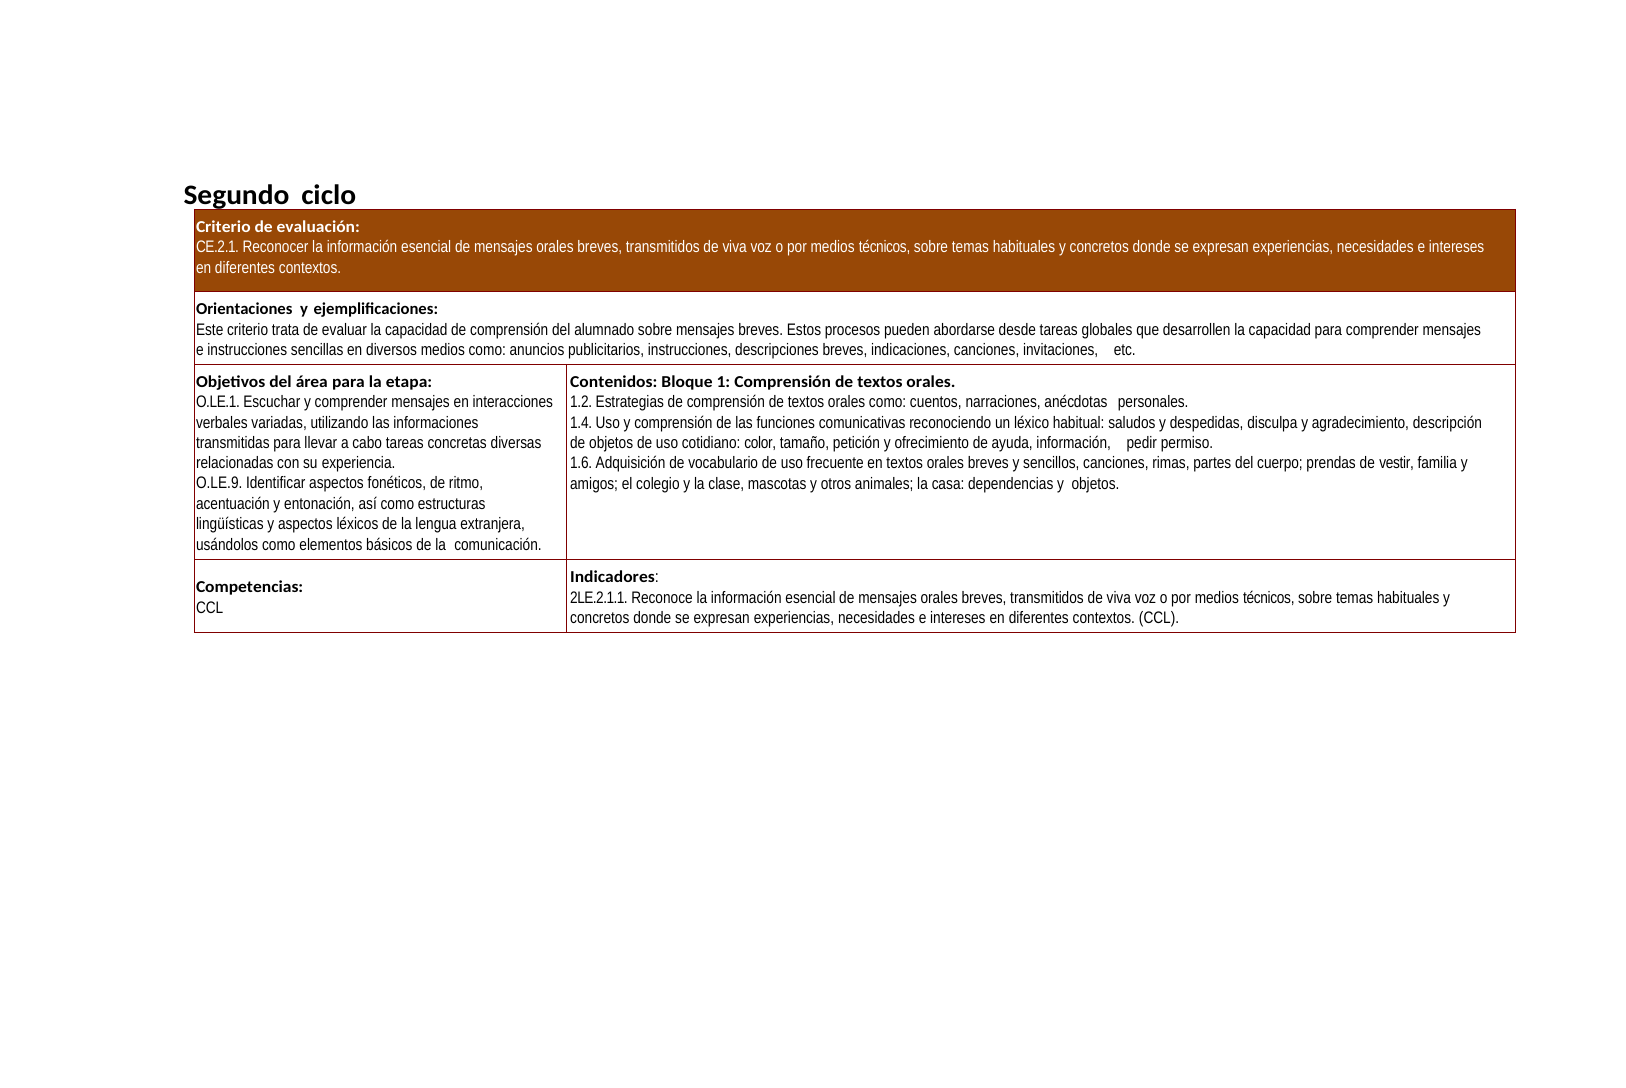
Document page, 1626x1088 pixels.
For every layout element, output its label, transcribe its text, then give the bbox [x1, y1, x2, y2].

text Segundo ciclo [183, 177, 878, 211]
